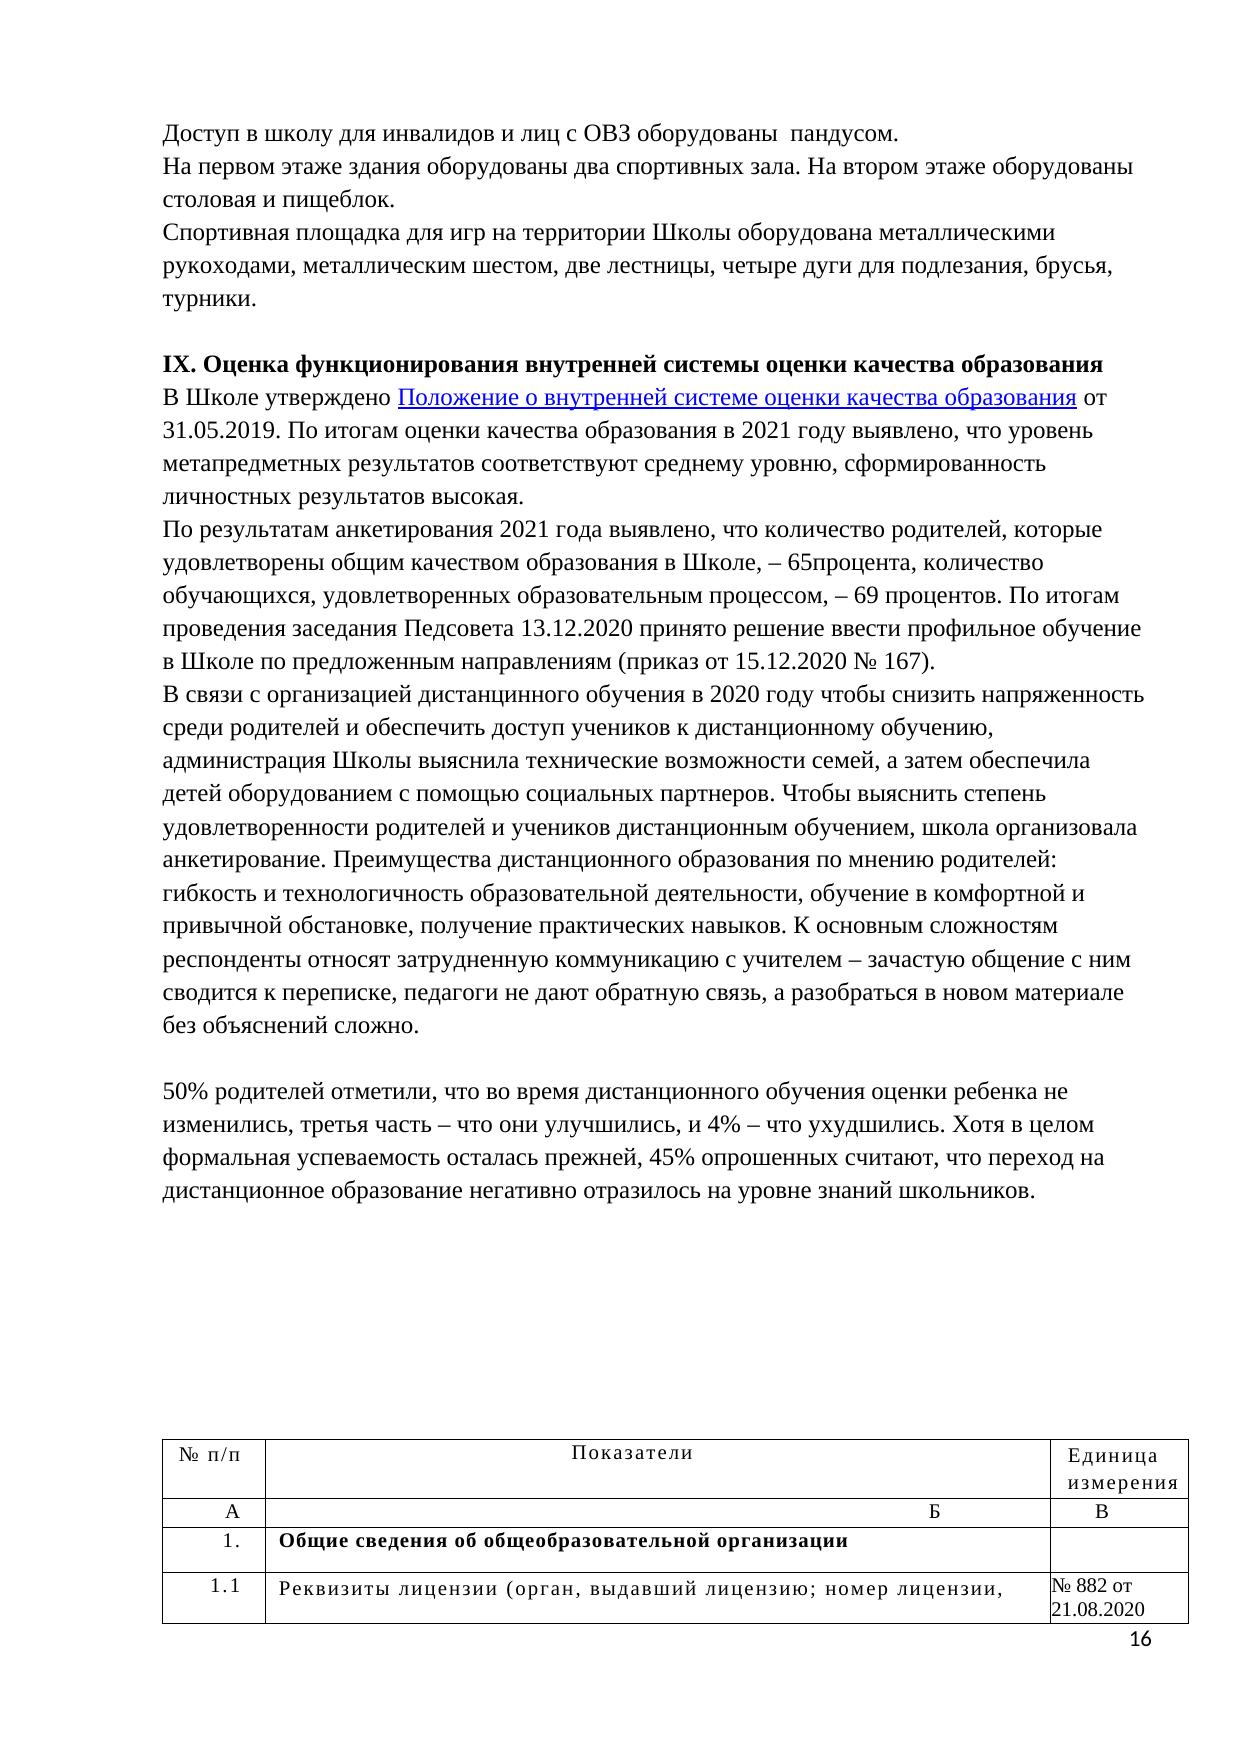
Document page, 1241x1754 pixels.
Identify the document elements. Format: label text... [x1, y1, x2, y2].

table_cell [266, 1573, 1050, 1623]
table_cell [1051, 1528, 1188, 1572]
table_cell 1. [163, 1528, 265, 1572]
text На первом этаже здания оборудованы два спортивных зала. На втором этаже оборудованы столовая и пищеблок. [162, 151, 1152, 213]
table_header Единица измерения [1051, 1440, 1188, 1497]
table_cell 1.1 [163, 1573, 265, 1623]
text Спортивная площадка для игр на территории Школы оборудована металлическими рукоходами, металлическим шестом, две лестницы, четыре дуги для подлезания, брусья, турники. [162, 217, 1152, 312]
table_cell Общие сведения об общеобразовательной организации [266, 1528, 1050, 1572]
table_cell № 882 от 21.08.2020 [1051, 1573, 1188, 1623]
text В связи с организацией дистанцинного обучения в 2020 году чтобы снизить напряженность среди родителей и обеспечить доступ учеников к дистанционному обучению, администрация Школы выяснила технические возможности семей, а затем обеспечила детей оборудованием с помощью социальных партнеров. Чтобы выяснить степень удовлетворенности родителей и учеников дистанционным обучением, школа организовала анкетирование. Преимущества дистанционного образования по мнению родителей: гибкость и технологичность образовательной деятельности, обучение в комфортной и привычной обстановке, получение практических навыков. К основным сложностям респонденты относят затрудненную коммуникацию с учителем – зачастую общение с ним сводится к переписке, педагоги не дают обратную связь, а разобраться в новом материале без объяснений сложно. [162, 679, 1152, 1038]
table_cell Б [266, 1499, 1050, 1527]
table_header Показатели [266, 1440, 1050, 1497]
text По результатам анкетирования 2021 года выявлено, что количество родителей, которые удовлетворены общим качеством образования в Школе, – 65процента, количество обучающихся, удовлетворенных образовательным процессом, – 69 процентов. По итогам проведения заседания Педсовета 13.12.2020 принято решение ввести профильное обучение в Школе по предложенным направлениям (приказ от 15.12.2020 № 167). [162, 514, 1152, 675]
text 50% родителей отметили, что во время дистанционного обучения оценки ребенка не изменились, третья часть – что они улучшились, и 4% – что ухудшились. Хотя в целом формальная успеваемость осталась прежней, 45% опрошенных считают, что переход на дистанционное образование негативно отразилось на уровне знаний школьников. [162, 1043, 1152, 1203]
text Доступ в школу для инвалидов и лиц с ОВЗ оборудованы пандусом. [162, 118, 1152, 147]
table_cell В [1051, 1499, 1188, 1527]
table_header № п/п [163, 1440, 265, 1497]
table_cell А [163, 1499, 265, 1527]
text IX. Оценка функционирования внутренней системы оценки качества образования В Школе утверждено Положение о внутренней системе оценки качества образования от 31.05.2019. По итогам оценки качества образования в 2021 году выявлено, что уровень метапредметных результатов соответствуют среднему уровню, сформированность личностных результатов высокая. [162, 349, 1152, 510]
